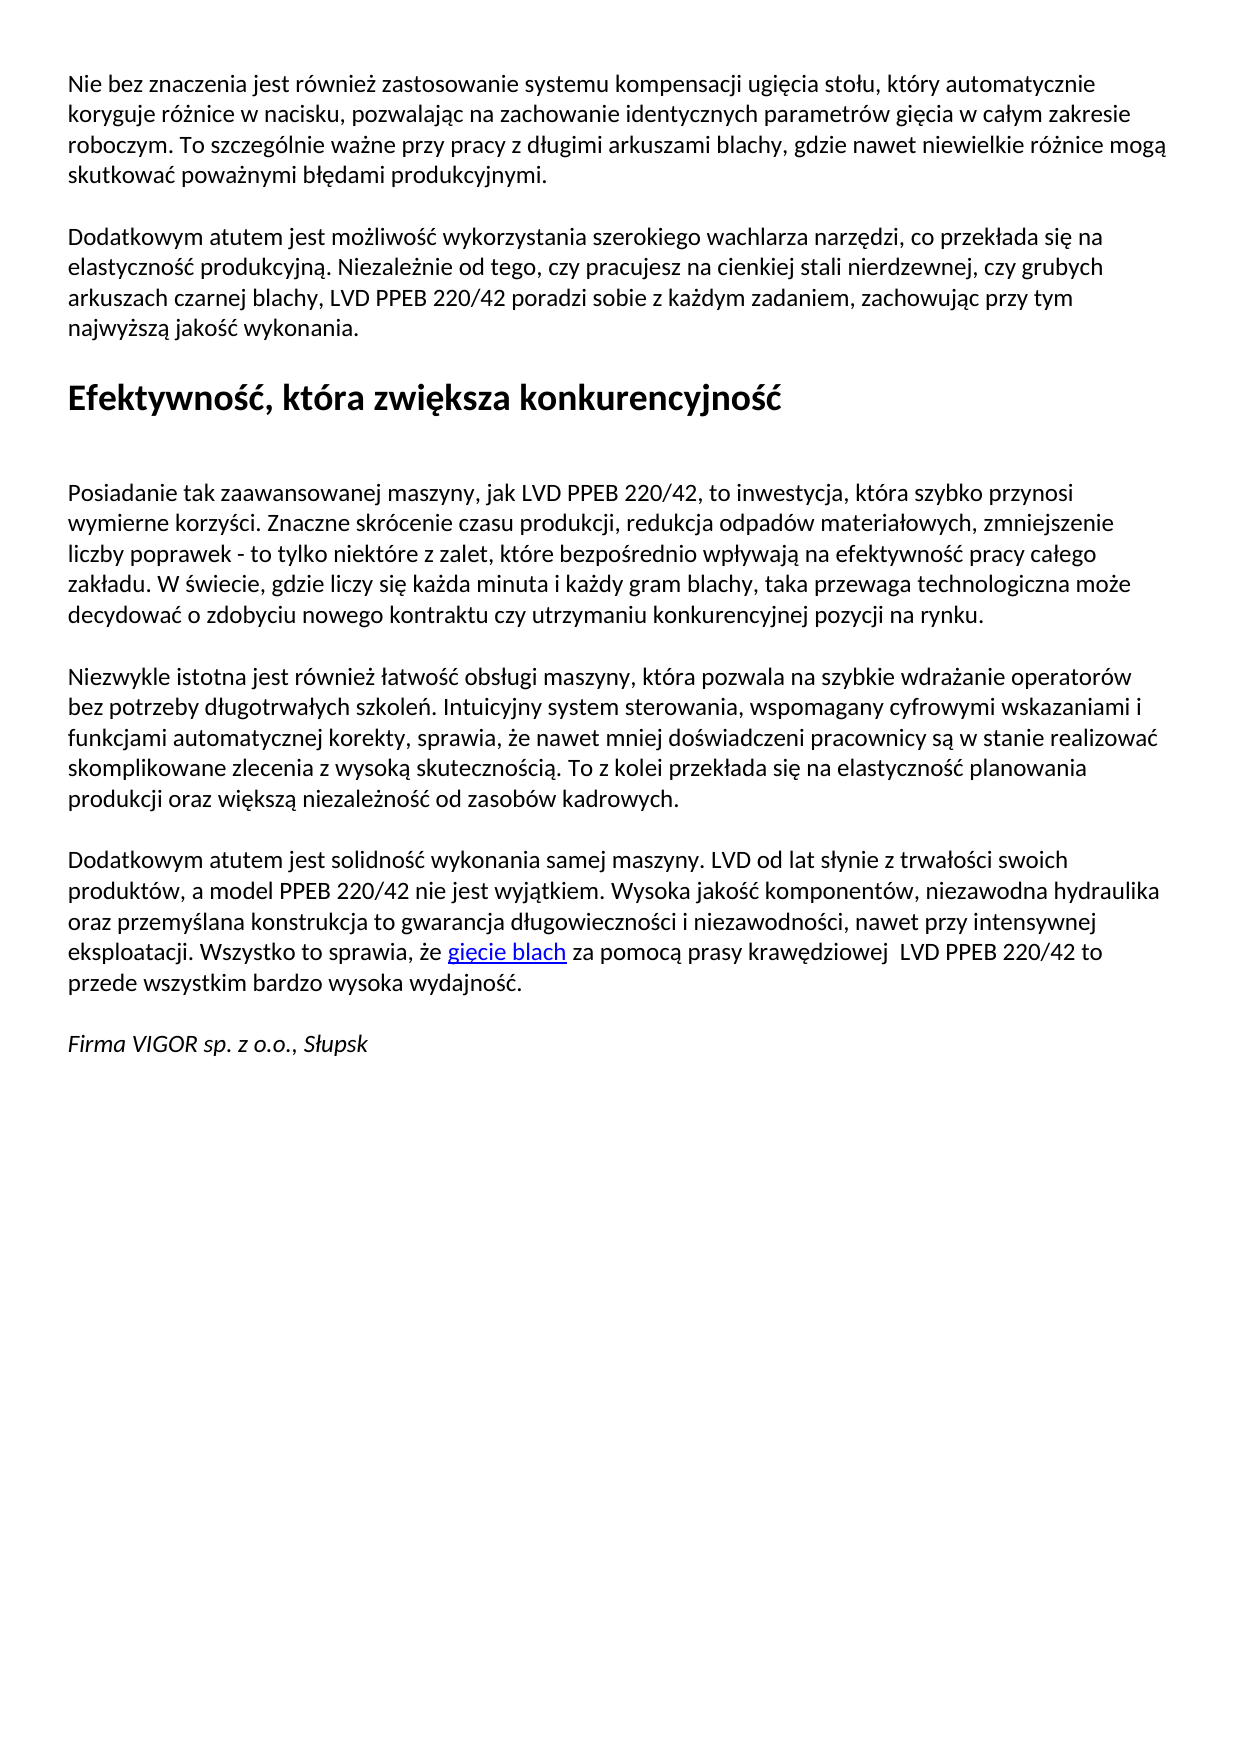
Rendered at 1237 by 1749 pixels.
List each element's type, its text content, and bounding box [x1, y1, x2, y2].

text Firma VIGOR sp. z o.o., Słupsk [68, 1028, 1169, 1059]
text Dodatkowym atutem jest możliwość wykorzystania szerokiego wachlarza narzędzi, co przekłada się na elastyczność produkcyjną. Niezależnie od tego, czy pracujesz na cienkiej stali nierdzewnej, czy grubych arkuszach czarnej blachy, LVD PPEB 220/42 poradzi sobie z każdym zadaniem, zachowując przy tym najwyższą jakość wykonania. [68, 221, 1169, 343]
text Efektywność, która zwiększa konkurencyjność [68, 374, 1169, 420]
text Nie bez znaczenia jest również zastosowanie systemu kompensacji ugięcia stołu, który automatycznie koryguje różnice w nacisku, pozwalając na zachowanie identycznych parametrów gięcia w całym zakresie roboczym. To szczególnie ważne przy pracy z długimi arkuszami blachy, gdzie nawet niewielkie różnice mogą skutkować poważnymi błędami produkcyjnymi. [68, 68, 1169, 190]
text Niezwykle istotna jest również łatwość obsługi maszyny, która pozwala na szybkie wdrażanie operatorów bez potrzeby długotrwałych szkoleń. Intuicyjny system sterowania, wspomagany cyfrowymi wskazaniami i funkcjami automatycznej korekty, sprawia, że nawet mniej doświadczeni pracownicy są w stanie realizować skomplikowane zlecenia z wysoką skutecznością. To z kolei przekłada się na elastyczność planowania produkcji oraz większą niezależność od zasobów kadrowych. [68, 661, 1169, 813]
text Posiadanie tak zaawansowanej maszyny, jak LVD PPEB 220/42, to inwestycja, która szybko przynosi wymierne korzyści. Znaczne skrócenie czasu produkcji, redukcja odpadów materiałowych, zmniejszenie liczby poprawek - to tylko niektóre z zalet, które bezpośrednio wpływają na efektywność pracy całego zakładu. W świecie, gdzie liczy się każda minuta i każdy gram blachy, taka przewaga technologiczna może decydować o zdobyciu nowego kontraktu czy utrzymaniu konkurencyjnej pozycji na rynku. [68, 477, 1169, 629]
text Dodatkowym atutem jest solidność wykonania samej maszyny. LVD od lat słynie z trwałości swoich produktów, a model PPEB 220/42 nie jest wyjątkiem. Wysoka jakość komponentów, niezawodna hydraulika oraz przemyślana konstrukcja to gwarancja długowieczności i niezawodności, nawet przy intensywnej eksploatacji. Wszystko to sprawia, że gięcie blach za pomocą prasy krawędziowej LVD PPEB 220/42 to przede wszystkim bardzo wysoka wydajność. [68, 844, 1169, 997]
